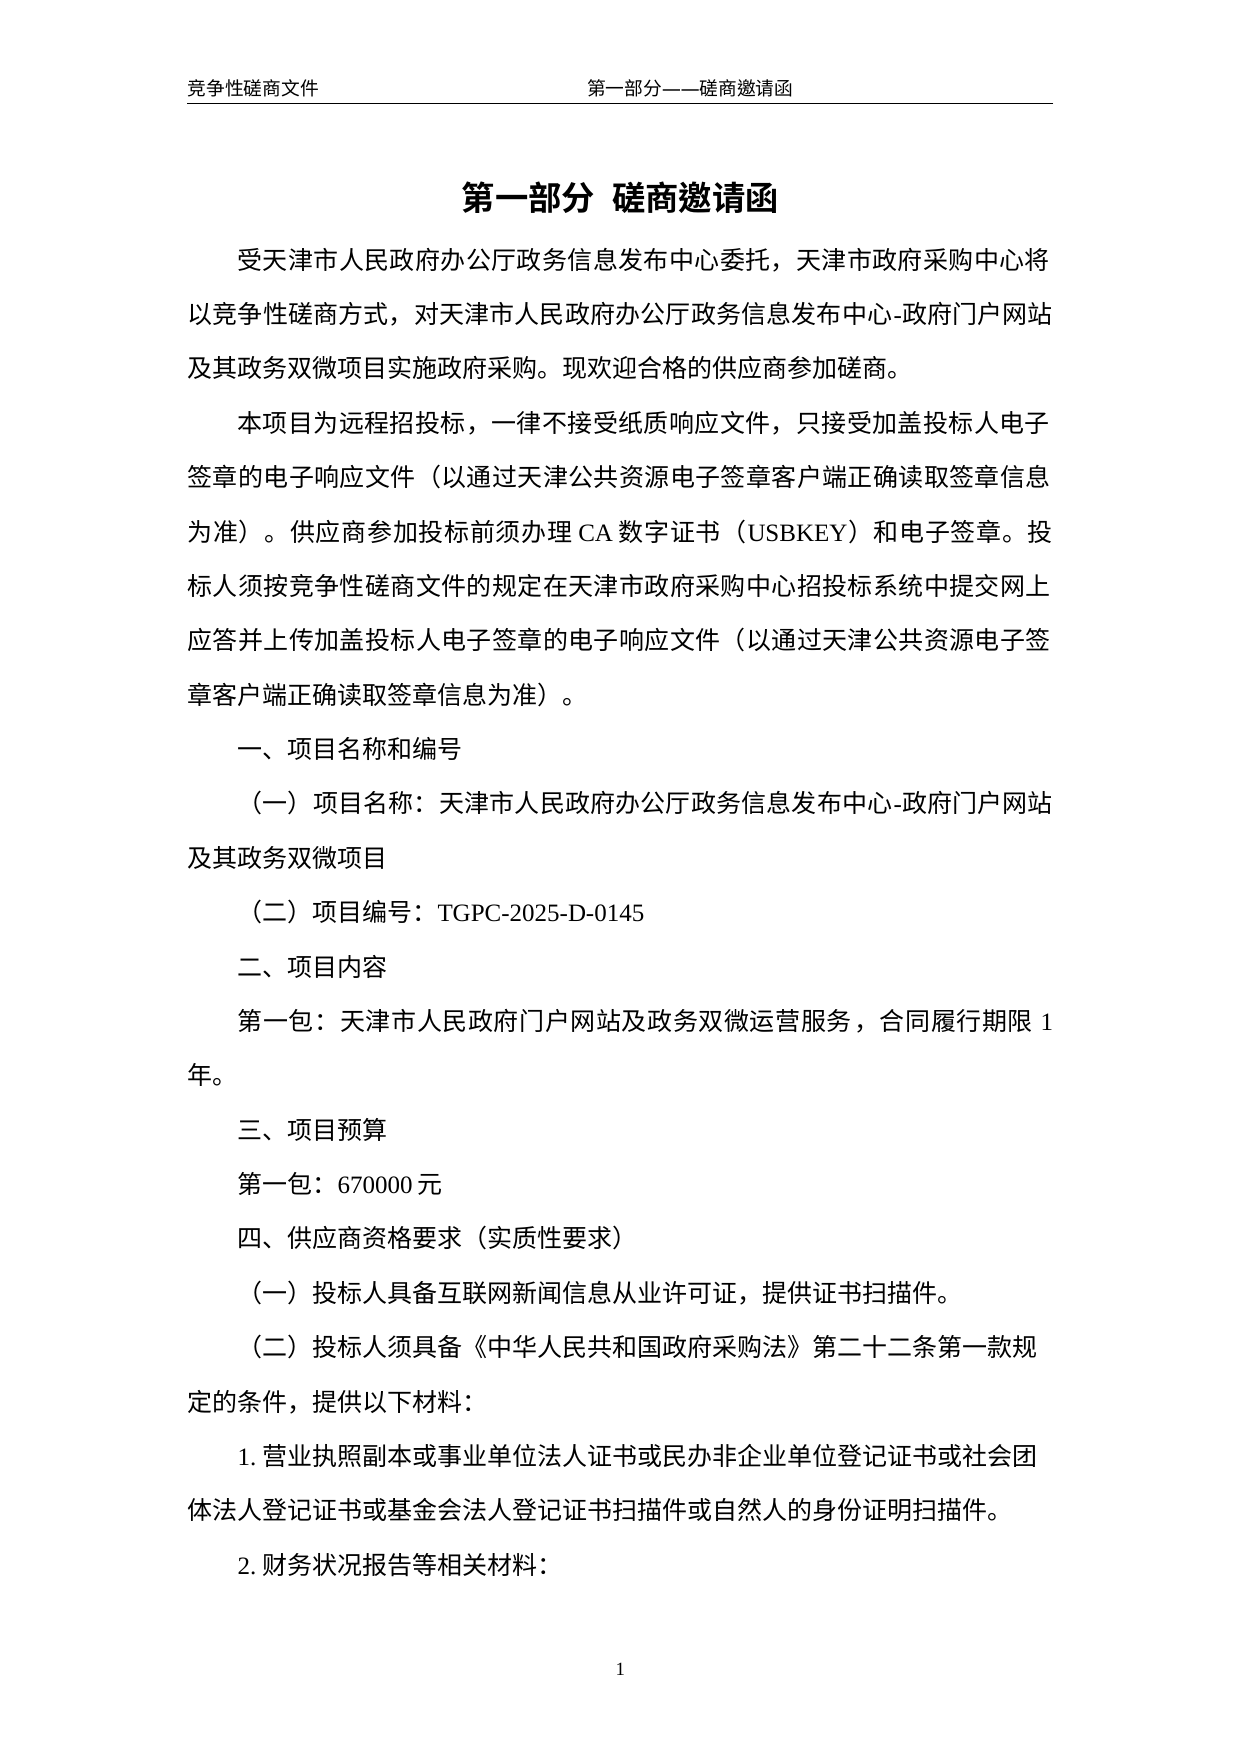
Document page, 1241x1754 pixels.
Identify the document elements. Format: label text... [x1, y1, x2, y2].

text 1. 营业执照副本或事业单位法人证书或民办非企业单位登记证书或社会团体法人登记证书或基金会法人登记证书扫描件或自然人的身份证明扫描件。 [187, 1436, 1053, 1527]
text 三、项目预算 [187, 1110, 1053, 1146]
text 受天津市人民政府办公厅政务信息发布中心委托，天津市政府采购中心将以竞争性磋商方式，对天津市人民政府办公厅政务信息发布中心-政府门户网站及其政务双微项目实施政府采购。现欢迎合格的供应商参加磋商。 [187, 240, 1053, 385]
text 第一包：670000元 [187, 1164, 1053, 1201]
text （二）投标人须具备《中华人民共和国政府采购法》第二十二条第一款规定的条件，提供以下材料： [187, 1328, 1053, 1418]
text 二、项目内容 [187, 947, 1053, 983]
text （二）项目编号：TGPC-2025-D-0145 [187, 893, 1053, 929]
text 2. 财务状况报告等相关材料： [187, 1545, 1053, 1581]
text （一）投标人具备互联网新闻信息从业许可证，提供证书扫描件。 [187, 1273, 1053, 1309]
subtitle 第一部分 磋商邀请函 [187, 175, 1053, 220]
text 四、供应商资格要求（实质性要求） [187, 1219, 1053, 1255]
text 第一包：天津市人民政府门户网站及政务双微运营服务，合同履行期限 1年。 [187, 1001, 1053, 1092]
text 本项目为远程招投标，一律不接受纸质响应文件，只接受加盖投标人电子签章的电子响应文件（以通过天津公共资源电子签章客户端正确读取签章信息为准）。供应商参加投标前须办理CA数字证书（USBKEY）和电子签章。投标人须按竞争性磋商文件的规定在天津市政府采购中心招投标系统中提交网上应答并上传加盖投标人电子签章的电子响应文件（以通过天津公共资源电子签章客户端正确读取签章信息为准）。 [187, 403, 1053, 711]
text 一、项目名称和编号 [187, 729, 1053, 766]
text （一）项目名称：天津市人民政府办公厅政务信息发布中心-政府门户网站及其政务双微项目 [187, 784, 1053, 874]
